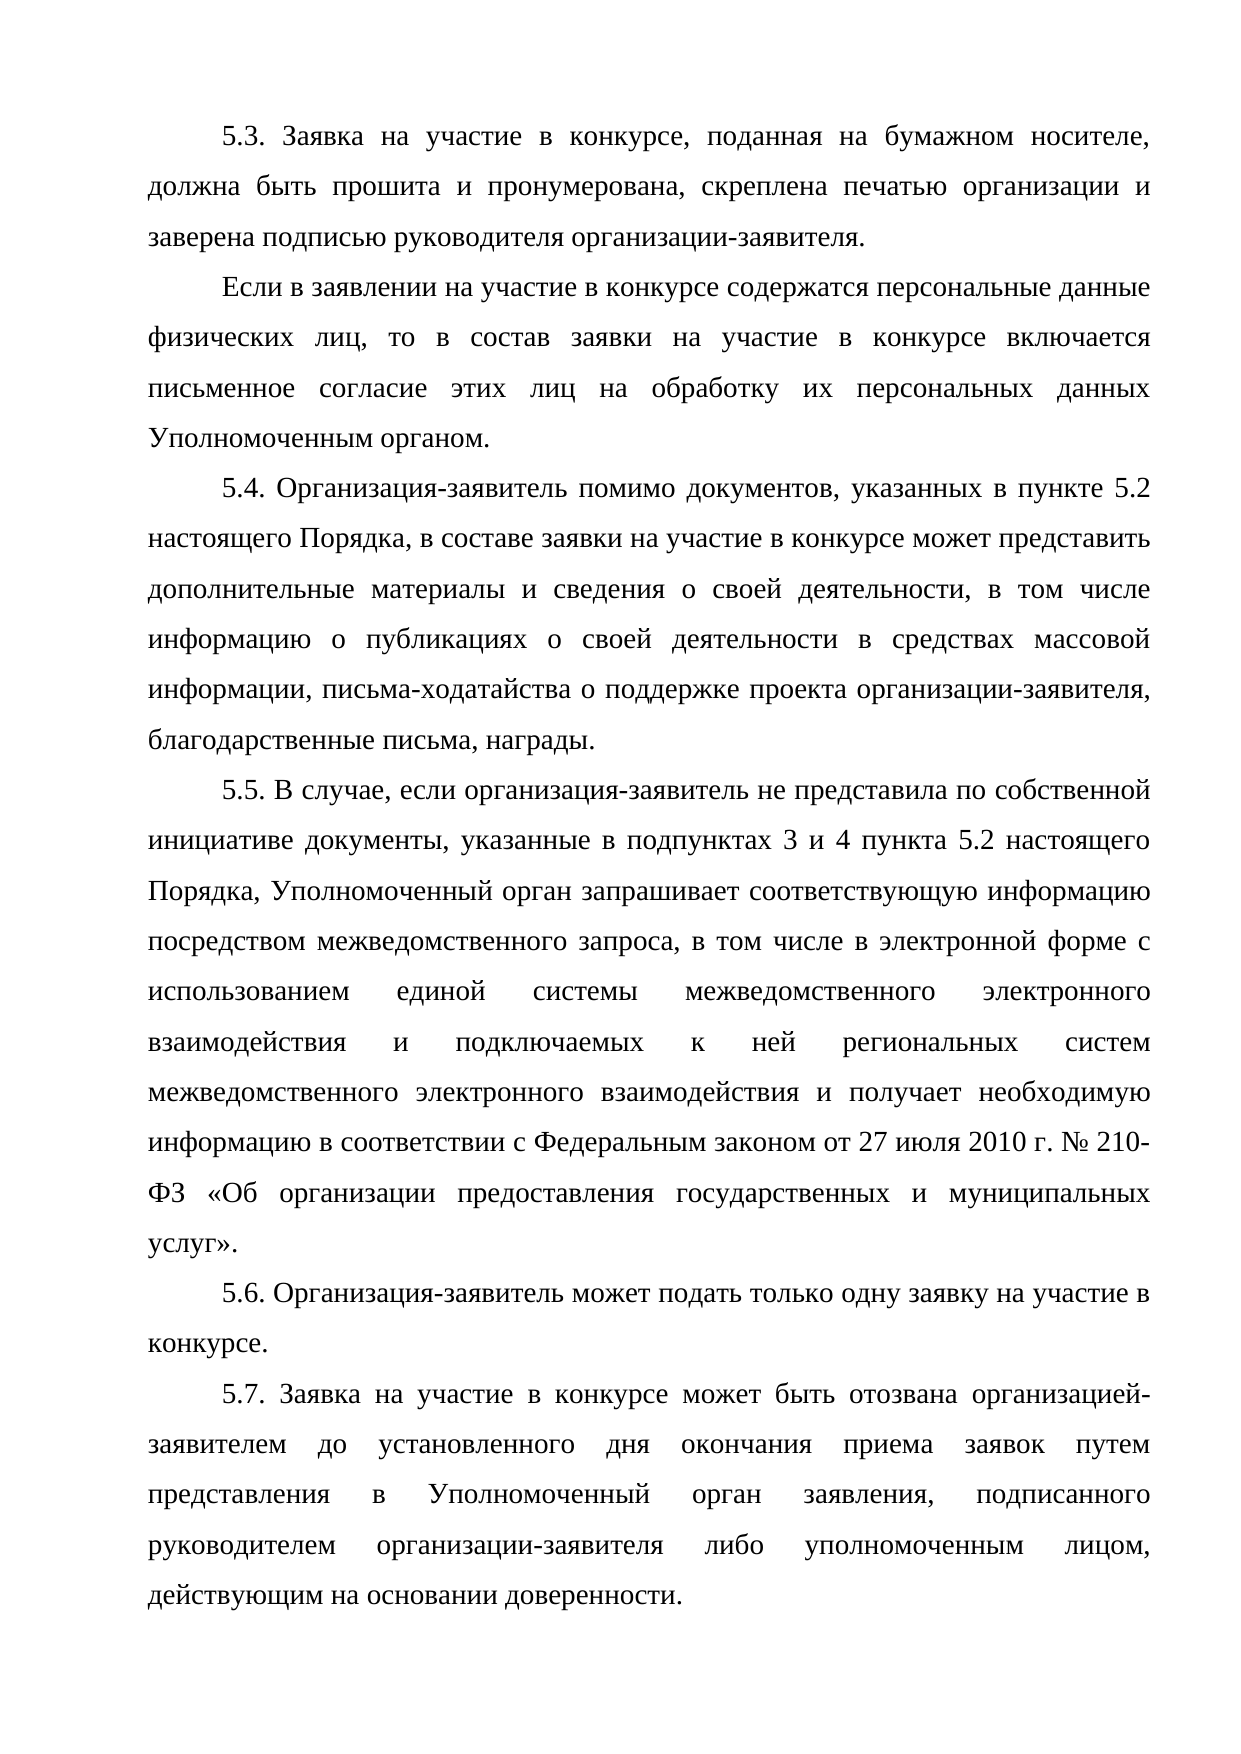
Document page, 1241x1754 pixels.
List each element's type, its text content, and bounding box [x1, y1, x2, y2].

text Если в заявлении на участие в конкурсе содержатся персональные данные физических лиц, то в состав заявки на участие в конкурсе включается письменное согласие этих лиц на обработку их персональных данных Уполномоченным органом. [148, 269, 1152, 453]
text 5.5. В случае, если организация-заявитель не представила по собственной инициативе документы, указанные в подпунктах 3 и 4 пункта 5.2 настоящего Порядка, Уполномоченный орган запрашивает соответствующую информацию посредством межведомственного запроса, в том числе в электронной форме с использованием единой системы межведомственного электронного взаимодействия и подключаемых к ней региональных систем межведомственного электронного взаимодействия и получает необходимую информацию в соответствии с Федеральным законом от 27 июля 2010 г. № 210-ФЗ «Об организации предоставления государственных и муниципальных услуг». [148, 772, 1152, 1258]
text 5.7. Заявка на участие в конкурсе может быть отозвана организацией-заявителем до установленного дня окончания приема заявок путем представления в Уполномоченный орган заявления, подписанного руководителем организации-заявителя либо уполномоченным лицом, действующим на основании доверенности. [148, 1376, 1152, 1611]
text 5.3. Заявка на участие в конкурсе, поданная на бумажном носителе, должна быть прошита и пронумерована, скреплена печатью организации и заверена подписью руководителя организации-заявителя. [148, 118, 1152, 252]
text 5.4. Организация-заявитель помимо документов, указанных в пункте 5.2 настоящего Порядка, в составе заявки на участие в конкурсе может представить дополнительные материалы и сведения о своей деятельности, в том числе информацию о публикациях о своей деятельности в средствах массовой информации, письма-ходатайства о поддержке проекта организации-заявителя, благодарственные письма, награды. [148, 470, 1152, 755]
text 5.6. Организация-заявитель может подать только одну заявку на участие в конкурсе. [148, 1275, 1152, 1359]
